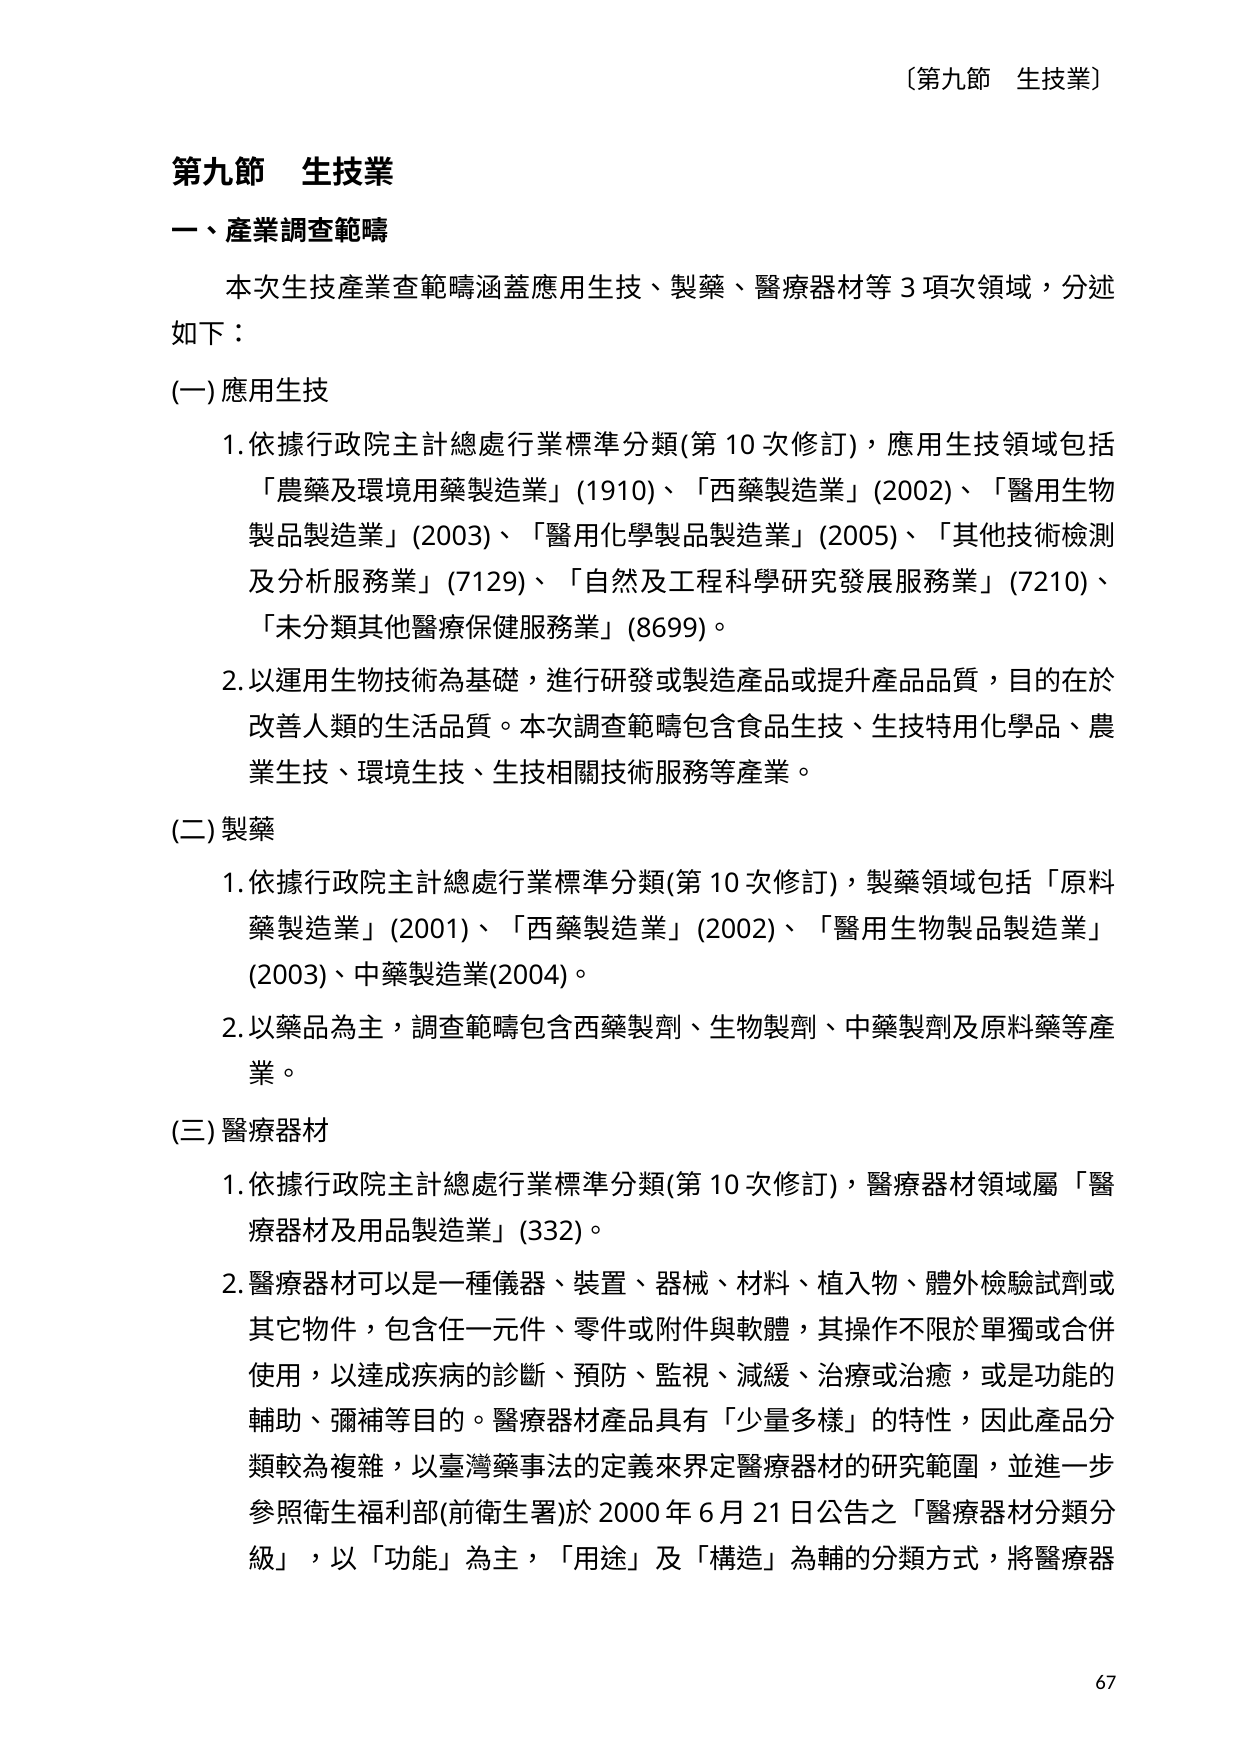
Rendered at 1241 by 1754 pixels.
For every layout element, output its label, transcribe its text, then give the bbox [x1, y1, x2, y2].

list 以藥品為主，調查範疇包含西藥製劑、生物製劑、中藥製劑及原料藥等產業。 [221, 1001, 1116, 1093]
list 應用生技 [171, 364, 1116, 410]
list 依據行政院主計總處行業標準分類(第10次修訂)，製藥領域包括「原料藥製造業」(2001)、「西藥製造業」(2002)、「醫用生物製品製造業」(2003)、中藥製造業(2004)。 [221, 856, 1116, 994]
text 一、產業調查範疇 [171, 204, 1116, 250]
list 醫療器材 [171, 1104, 1116, 1150]
list 生技業 [171, 148, 1116, 193]
list 依據行政院主計總處行業標準分類(第10次修訂)，應用生技領域包括「農藥及環境用藥製造業」(1910)、「西藥製造業」(2002)、「醫用生物製品製造業」(2003)、「醫用化學製品製造業」(2005)、「其他技術檢測及分析服務業」(7129)、「自然及工程科學研究發展服務業」(7210)、「未分類其他醫療保健服務業」(8699)。 [221, 417, 1116, 647]
list 依據行政院主計總處行業標準分類(第10次修訂)，醫療器材領域屬「醫療器材及用品製造業」(332)。 [221, 1157, 1116, 1249]
list 製藥 [171, 803, 1116, 849]
list 以運用生物技術為基礎，進行研發或製造產品或提升產品品質，目的在於改善人類的生活品質。本次調查範疇包含食品生技、生技特用化學品、農業生技、環境生技、生技相關技術服務等產業。 [221, 654, 1116, 792]
text 本次生技產業查範疇涵蓋應用生技、製藥、醫療器材等3項次領域，分述如下： [171, 261, 1116, 353]
